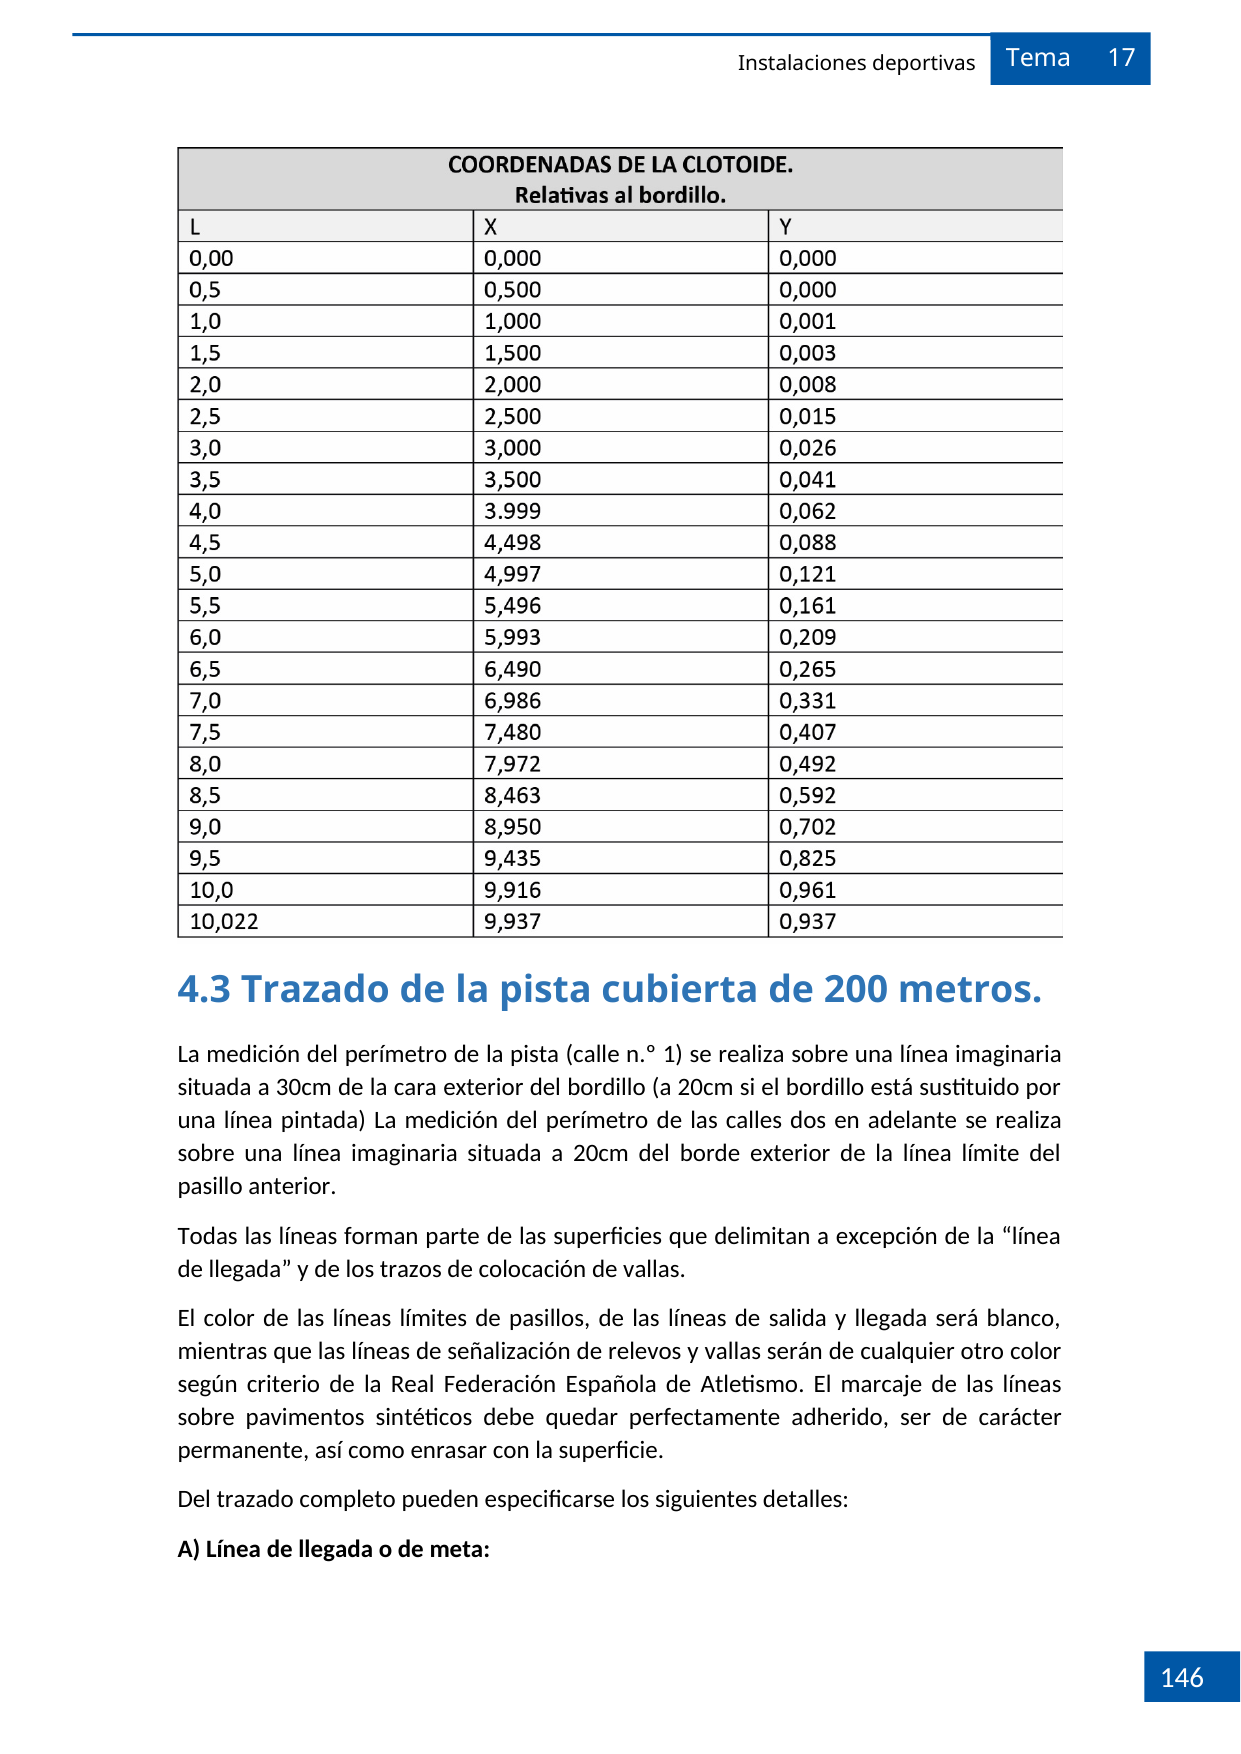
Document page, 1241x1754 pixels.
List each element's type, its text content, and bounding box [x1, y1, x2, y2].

text La medición del perímetro de la pista (calle n.º 1) se realiza sobre una línea imaginaria situada a 30cm de la cara exterior del bordillo (a 20cm si el bordillo está sustituido por una línea pintada) La medición del perímetro de las calles dos en adelante se realiza sobre una línea imaginaria situada a 20cm del borde exterior de la línea límite del pasillo anterior. [177, 1038, 1063, 1201]
text Del trazado completo pueden especificarse los siguientes detalles: [177, 1483, 1063, 1514]
subtitle 4.3 Trazado de la pista cubierta de 200 metros. [177, 962, 1063, 1013]
text Todas las líneas forman parte de las superficies que delimitan a excepción de la “línea de llegada” y de los trazos de colocación de vallas. [177, 1220, 1063, 1283]
text A) Línea de llegada o de meta: [177, 1533, 1063, 1564]
picture [177, 147, 1063, 944]
text El color de las líneas límites de pasillos, de las líneas de salida y llegada será blanco, mientras que las líneas de señalización de relevos y vallas serán de cualquier otro color según criterio de la Real Federación Española de Atletismo. El marcaje de las líneas sobre pavimentos sintéticos debe quedar perfectamente adherido, ser de carácter permanente, así como enrasar con la superficie. [177, 1302, 1063, 1464]
